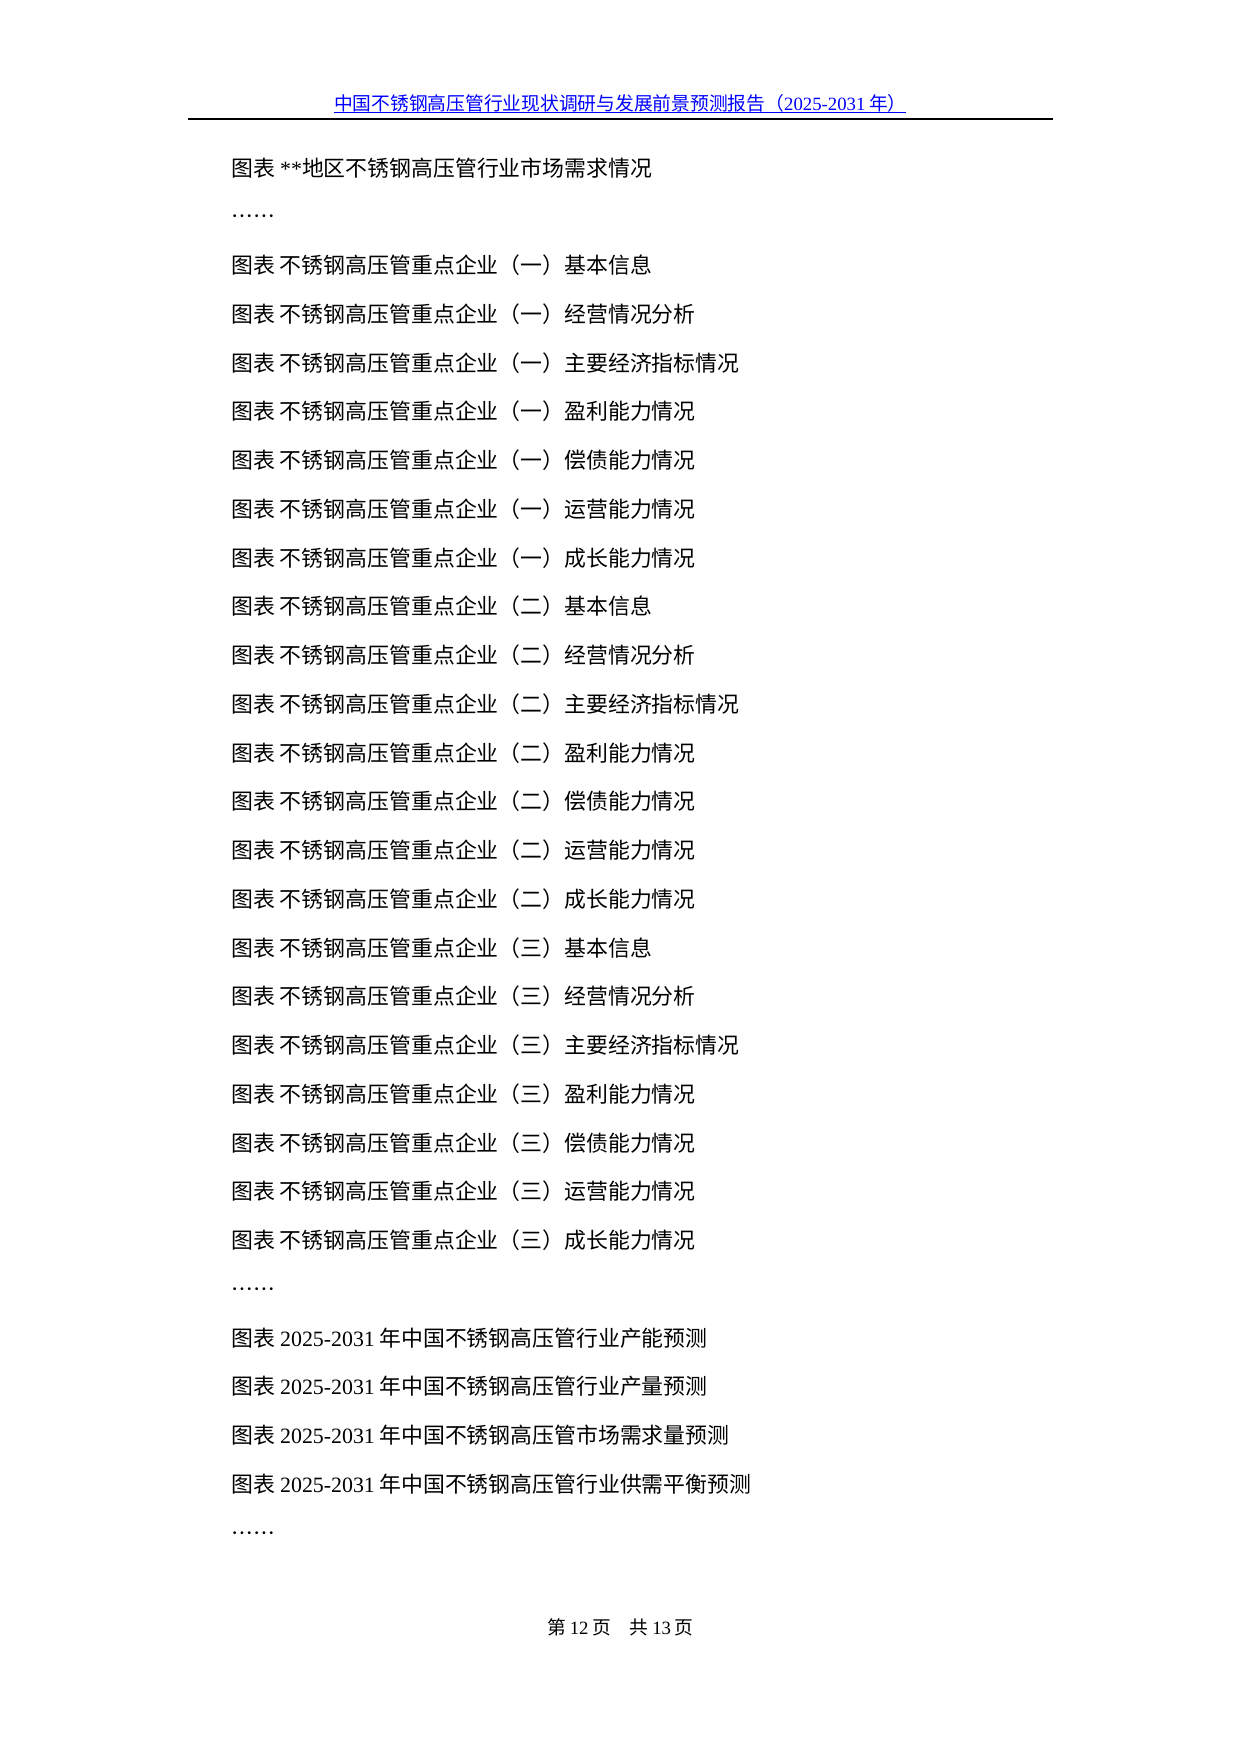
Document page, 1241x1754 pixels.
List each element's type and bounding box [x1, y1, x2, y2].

text [187, 150, 1053, 1548]
